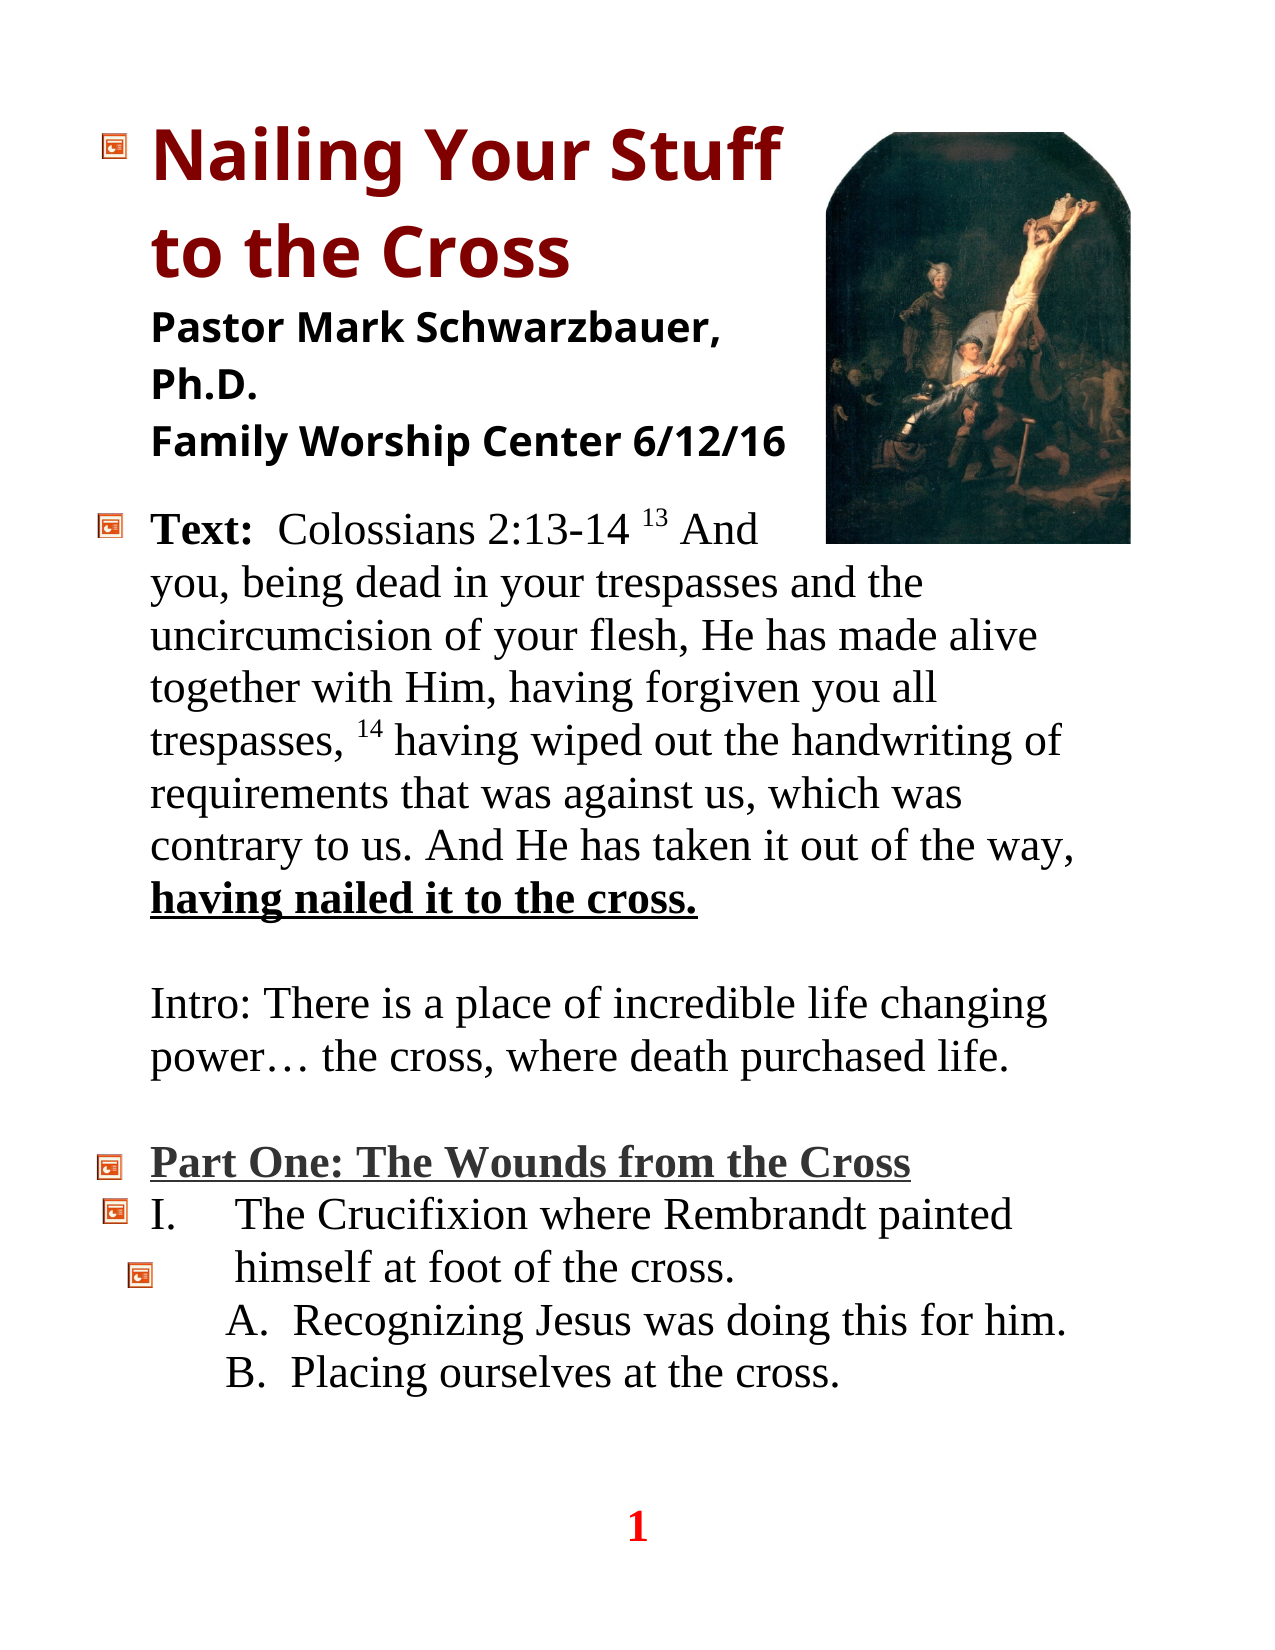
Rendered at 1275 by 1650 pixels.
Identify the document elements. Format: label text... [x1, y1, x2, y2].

title to the Cross [150, 201, 824, 298]
list The Crucifixion where Rembrandt painted himself at foot of the cross. [150, 1187, 1125, 1292]
picture [824, 132, 1131, 542]
subtitle Part One: The Wounds from the Cross [150, 1134, 1125, 1187]
text A. Recognizing Jesus was doing this for him. [225, 1292, 1125, 1345]
text Pastor Mark Schwarzbauer, Ph.D. [150, 298, 824, 411]
subtitle Family Worship Center 6/12/16 [150, 411, 824, 468]
picture [97, 513, 124, 538]
title Nailing Your Stuff [150, 105, 1125, 201]
picture [101, 133, 128, 159]
picture [96, 1154, 123, 1180]
list Placing ourselves at the cross. [225, 1345, 1125, 1398]
picture [102, 1198, 128, 1224]
subtitle Text: Colossians 2:13-14 13 And you, being dead in your trespasses and the uncircumcision of your flesh, He has made alive together with Him, having forgiven you all trespasses, 14 having wiped out the handwriting of requirements that was against us, which was contrary to us. And He has taken it out of the way, having nailed it to the cross. [150, 502, 1125, 923]
picture [127, 1262, 153, 1288]
text Intro: There is a place of incredible life changing power… the cross, where death purchased life. [150, 976, 1125, 1082]
